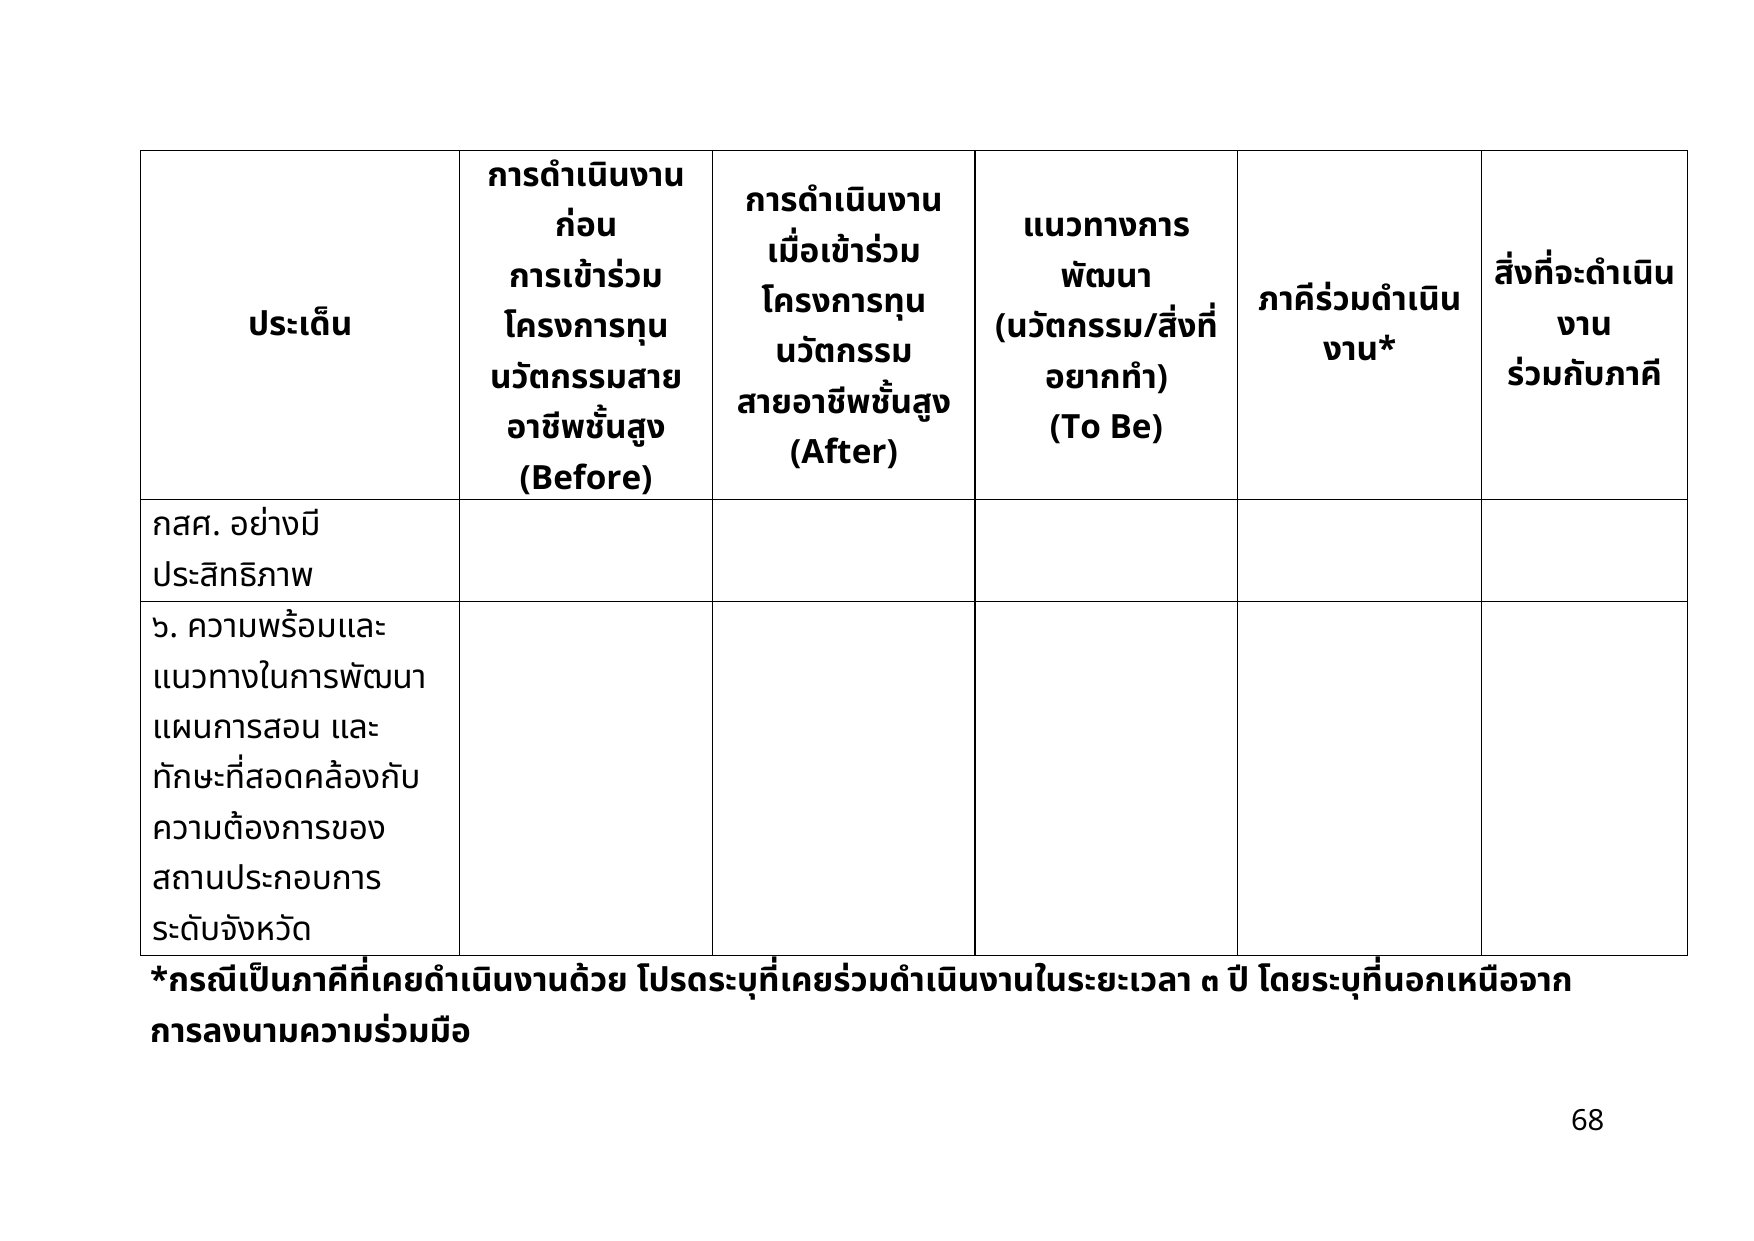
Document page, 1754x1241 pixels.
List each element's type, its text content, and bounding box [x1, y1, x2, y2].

table_cell [1482, 500, 1687, 601]
table_header การดำเนินงานเมื่อเข้าร่วมโครงการทุนนวัตกรรม สายอาชีพชั้นสูง (After) [713, 151, 974, 499]
table_header การดำเนินงานก่อน การเข้าร่วมโครงการทุนนวัตกรรมสายอาชีพชั้นสูง (Before) [460, 151, 712, 499]
table_header ภาคีร่วมดำเนินงาน* [1238, 151, 1481, 499]
table_header แนวทางการพัฒนา (นวัตกรรม/สิ่งที่อยากทำ) (To Be) [976, 151, 1237, 499]
table_cell ๖. ความพร้อมและแนวทางในการพัฒนาแผนการสอน และทักษะที่สอดคล้องกับความต้องการของสถานประกอบการระดับจังหวัด [141, 602, 459, 955]
table_header สิ่งที่จะดำเนินงาน ร่วมกับภาคี [1482, 151, 1687, 499]
table_cell ๕.การพัฒนาและใช้ข้อมูลบนระบบสารสนเทศ เพื่อการบริหารโครงการ การนำข้อมูลมาใช้ประโยชน์ในการพัฒนาผู้เรียน ติดตามประเมินผู้รับทุน และการใช้ข้อมูลเพื่อการทำงานร่วมกับ กสศ. อย่างมีประสิทธิภาพ [141, 500, 459, 601]
table_header ประเด็น [141, 151, 459, 499]
table_cell [713, 500, 974, 601]
table_cell [1482, 602, 1687, 955]
table_cell [713, 602, 974, 955]
table_cell [460, 500, 712, 601]
table_cell [1238, 602, 1481, 955]
table_cell [976, 500, 1237, 601]
text *กรณีเป็นภาคีที่เคยดำเนินงานด้วย โปรดระบุที่เคยร่วมดำเนินงานในระยะเวลา ๓ ปี โดยระบุที่นอกเหนือจากการลงนามความร่วมมือ [150, 956, 1604, 1057]
table_cell [1238, 500, 1481, 601]
table_cell [460, 602, 712, 955]
table_cell [976, 602, 1237, 955]
